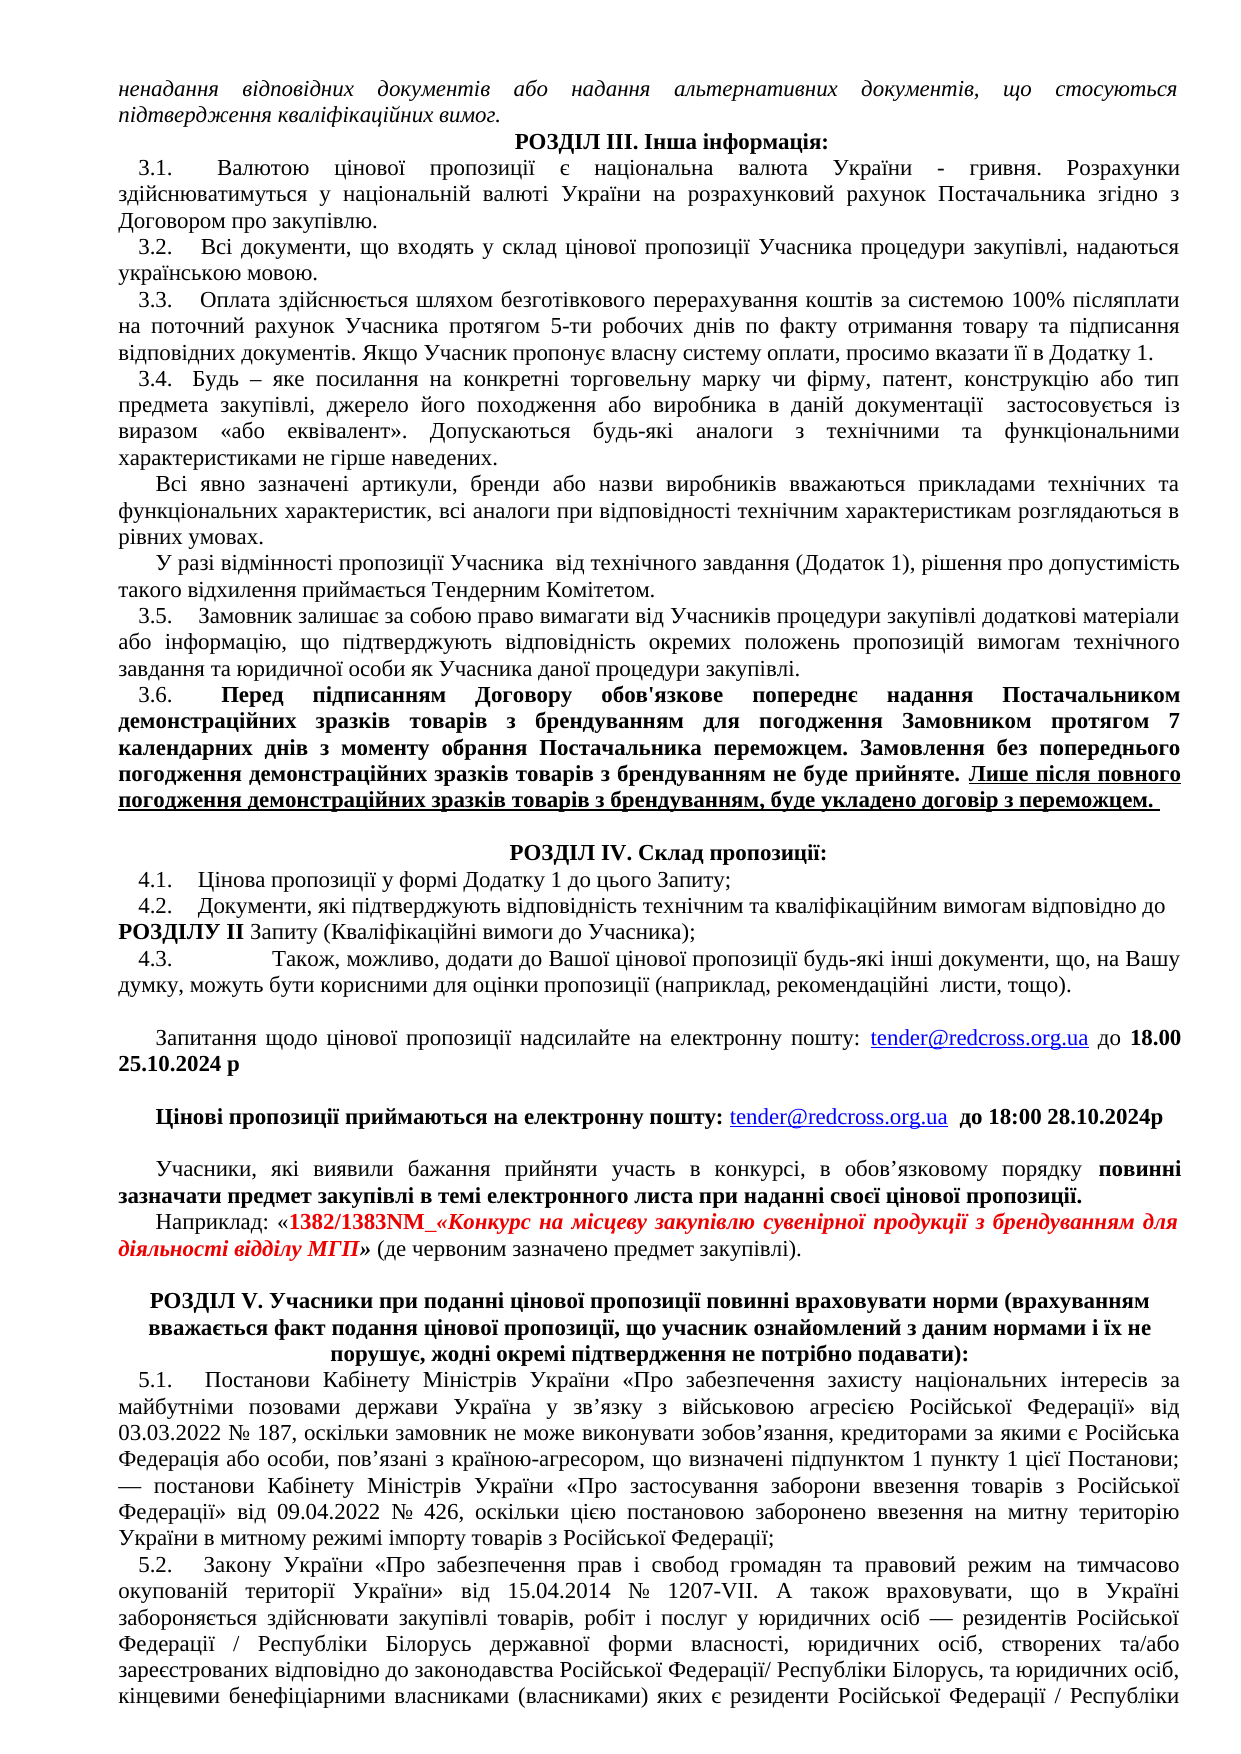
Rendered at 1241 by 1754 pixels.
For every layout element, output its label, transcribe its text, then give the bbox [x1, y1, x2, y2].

list Замовник залишає за собою право вимагати від Учасників процедури закупівлі додаткові матеріали або інформацію, що підтверджують відповідність окремих положень пропозицій вимогам технічного завдання та юридичної особи як Учасника даної процедури закупівлі. [118, 602, 1181, 681]
list Будь – яке посилання на конкретні торговельну марку чи фірму, патент, конструкцію або тип предмета закупівлі, джерело його походження або виробника в даній документації застосовується із виразом «або еквівалент». Допускаються будь-які аналоги з технічними та функціональними характеристиками не гірше наведених. [118, 365, 1181, 470]
text Цінові пропозиції приймаються на електронну пошту: tender@redcross.org.ua до 18:00 28.10.2024р [118, 1103, 1181, 1129]
list У разі відмінності пропозиції Учасника від технічного завдання (Додаток 1), рішення про допустимість такого відхилення приймається Тендерним Комітетом. [118, 549, 1181, 602]
text Запитання щодо цінової пропозиції надсилайте на електронну пошту: tender@redcross.org.ua до 18.00 25.10.2024 р [118, 1024, 1181, 1076]
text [118, 75, 1181, 128]
text Учасники, які виявили бажання прийняти участь в конкурсі, в обов’язковому порядку повинні зазначати предмет закупівлі в темі електронного листа при наданні своєї цінової пропозиції. [118, 1156, 1181, 1208]
text РОЗДІЛ IV. Склад пропозиції: [155, 839, 1181, 866]
text РОЗДІЛ V. Учасники при поданні цінової пропозиції повинні враховувати норми (врахуванням вважається факт подання цінової пропозиції, що учасник ознайомлений з даним нормами і їх не порушує, жодні окремі підтвердження не потрібно подавати): [118, 1287, 1181, 1366]
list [118, 1551, 1181, 1709]
text Наприклад: «1382/1383NM_«Конкурс на місцеву закупівлю сувенірної продукції з брендуванням для діяльності відділу МГП» (де червоним зазначено предмет закупівлі). [118, 1208, 1181, 1261]
list Оплата здійснюється шляхом безготівкового перерахування коштів за системою 100% післяплати на поточний рахунок Учасника протягом 5-ти робочих днів по факту отримання товару та підписання відповідних документів. Якщо Учасник пропонує власну систему оплати, просимо вказати її в Додатку 1. [118, 286, 1181, 365]
list Перед підписанням Договору обов'язкове попереднє надання Постачальником демонстраційних зразків товарів з брендуванням для погодження Замовником протягом 7 календарних днів з моменту обрання Постачальника переможцем. Замовлення без попереднього погодження демонстраційних зразків товарів з брендуванням не буде прийняте. Лише після повного погодження демонстраційних зразків товарів з брендуванням, буде укладено договір з переможцем. [118, 681, 1181, 813]
list Цінова пропозиції у формі Додатку 1 до цього Запиту; [118, 866, 1181, 892]
list Всі документи, що входять у склад цінової пропозиції Учасника процедури закупівлі, надаються українською мовою. [118, 233, 1181, 286]
list Постанови Кабінету Міністрів України «Про забезпечення захисту національних інтересів за майбутніми позовами держави Україна у зв’язку з військовою агресією Російської Федерації» від 03.03.2022 № 187, оскільки замовник не може виконувати зобов’язання, кредиторами за якими є Російська Федерація або особи, пов’язані з країною-агресором, що визначені підпунктом 1 пункту 1 цієї Постанови; — постанови Кабінету Міністрів України «Про застосування заборони ввезення товарів з Російської Федерації» від 09.04.2022 № 426, оскільки цією постановою заборонено ввезення на митну територію України в митному режимі імпорту товарів з Російської Федерації; [118, 1366, 1181, 1551]
list Всі явно зазначені артикули, бренди або назви виробників вважаються прикладами технічних та функціональних характеристик, всі аналоги при відповідності технічним характеристикам розглядаються в рівних умовах. [118, 470, 1181, 549]
list Валютою цінової пропозиції є національна валюта України - гривня. Розрахунки здійснюватимуться у національній валюті України на розрахунковий рахунок Постачальника згідно з Договором про закупівлю. [118, 154, 1181, 233]
list Документи, які підтверджують відповідність технічним та кваліфікаційним вимогам відповідно до РОЗДІЛУ II Запиту (Кваліфікаційні вимоги до Учасника); [118, 892, 1181, 945]
text РОЗДІЛ ІІІ. Інша інформація: [133, 128, 1181, 154]
list Також, можливо, додати до Вашої цінової пропозиції будь-які інші документи, що, на Вашу думку, можуть бути корисними для оцінки пропозиції (наприклад, рекомендаційні листи, тощо). [118, 945, 1181, 997]
